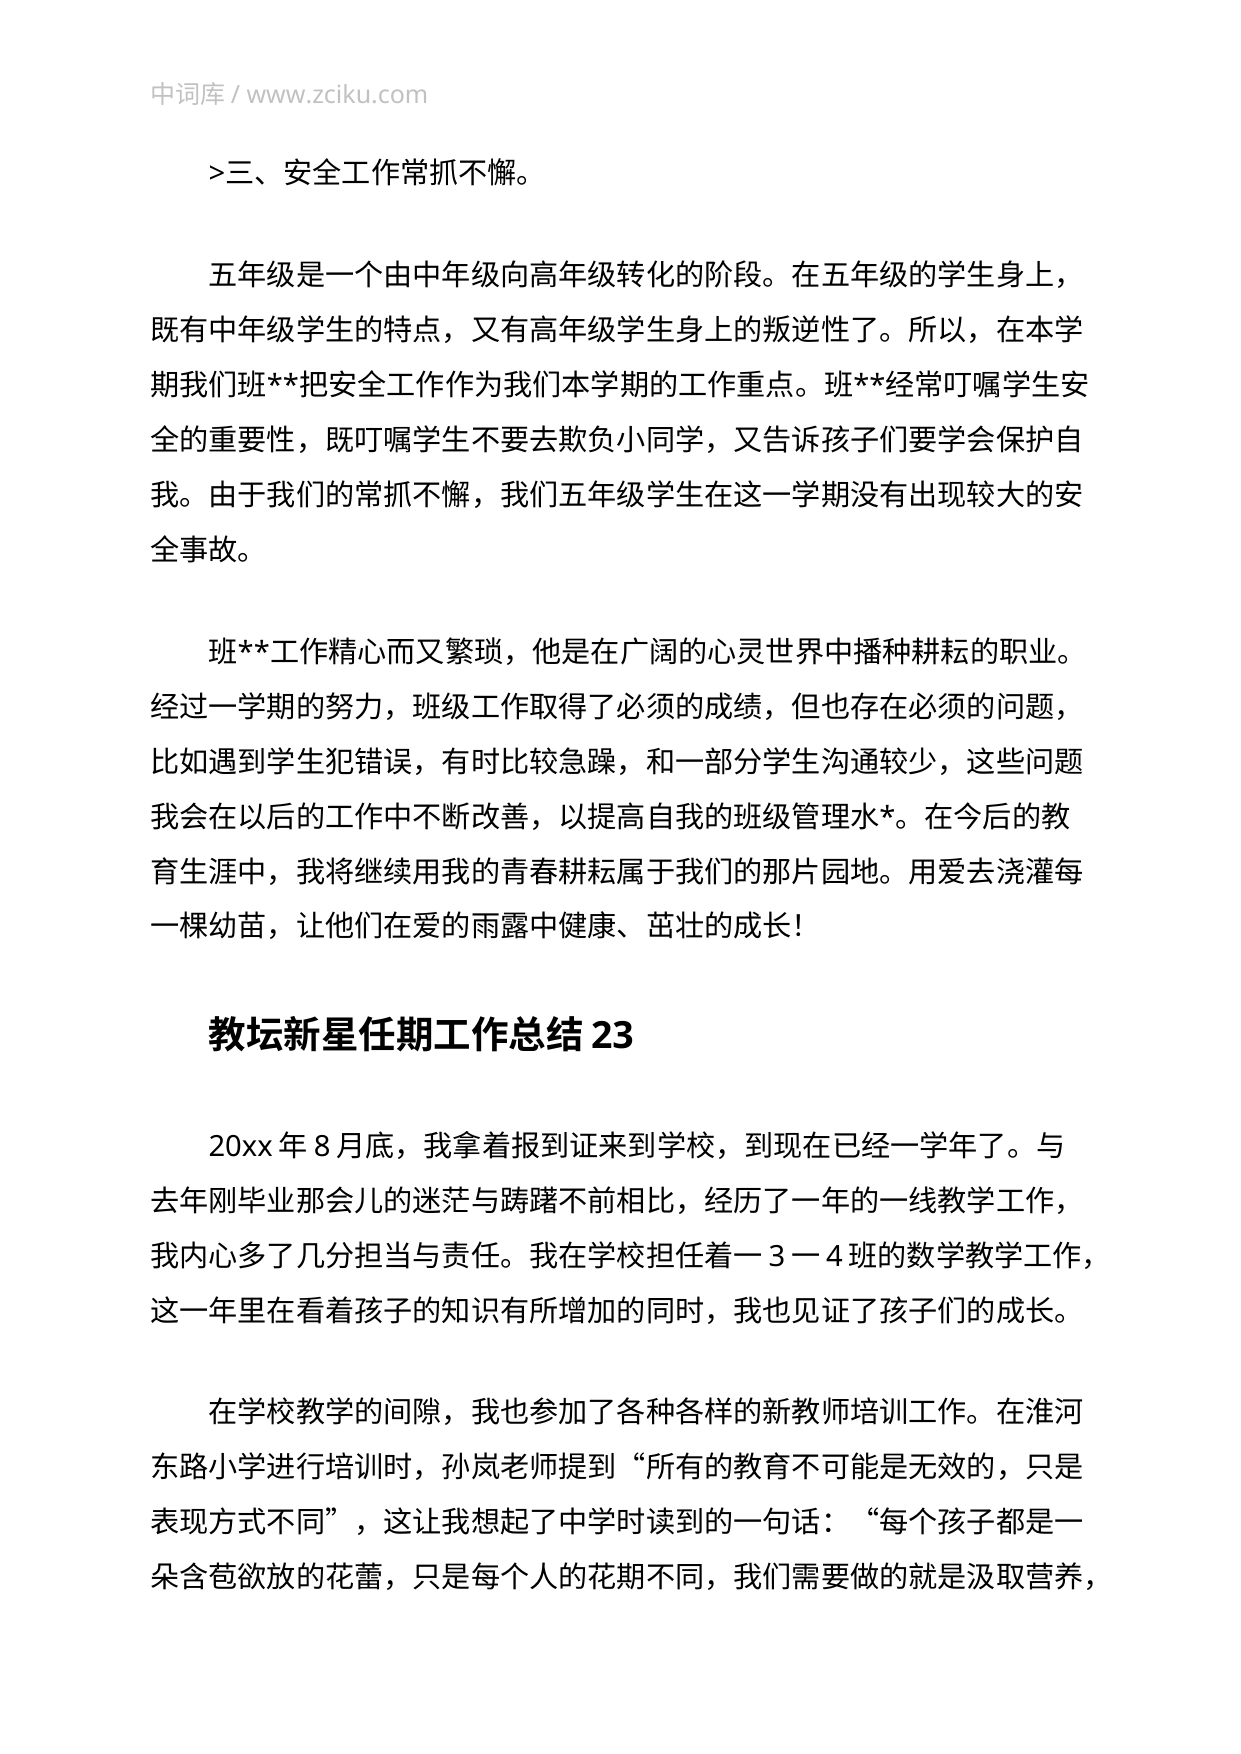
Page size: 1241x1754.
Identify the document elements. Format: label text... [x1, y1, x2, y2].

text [150, 1389, 1090, 1596]
text 班**工作精心而又繁琐，他是在广阔的心灵世界中播种耕耘的职业。经过一学期的努力，班级工作取得了必须的成绩，但也存在必须的问题，比如遇到学生犯错误，有时比较急躁，和一部分学生沟通较少，这些问题我会在以后的工作中不断改善，以提高自我的班级管理水*。在今后的教育生涯中，我将继续用我的青春耕耘属于我们的那片园地。用爱去浇灌每一棵幼苗，让他们在爱的雨露中健康、茁壮的成长！ [150, 628, 1090, 945]
text 教坛新星任期工作总结23 [150, 1005, 1090, 1059]
text 20xx年8月底，我拿着报到证来到学校，到现在已经一学年了。与去年刚毕业那会儿的迷茫与踌躇不前相比，经历了一年的一线教学工作，我内心多了几分担当与责任。我在学校担任着一3一4班的数学教学工作，这一年里在看着孩子的知识有所增加的同时，我也见证了孩子们的成长。 [150, 1122, 1090, 1329]
text >三、安全工作常抓不懈。 [150, 150, 1090, 192]
text 五年级是一个由中年级向高年级转化的阶段。在五年级的学生身上，既有中年级学生的特点，又有高年级学生身上的叛逆性了。所以，在本学期我们班**把安全工作作为我们本学期的工作重点。班**经常叮嘱学生安全的重要性，既叮嘱学生不要去欺负小同学，又告诉孩子们要学会保护自我。由于我们的常抓不懈，我们五年级学生在这一学期没有出现较大的安全事故。 [150, 252, 1090, 569]
